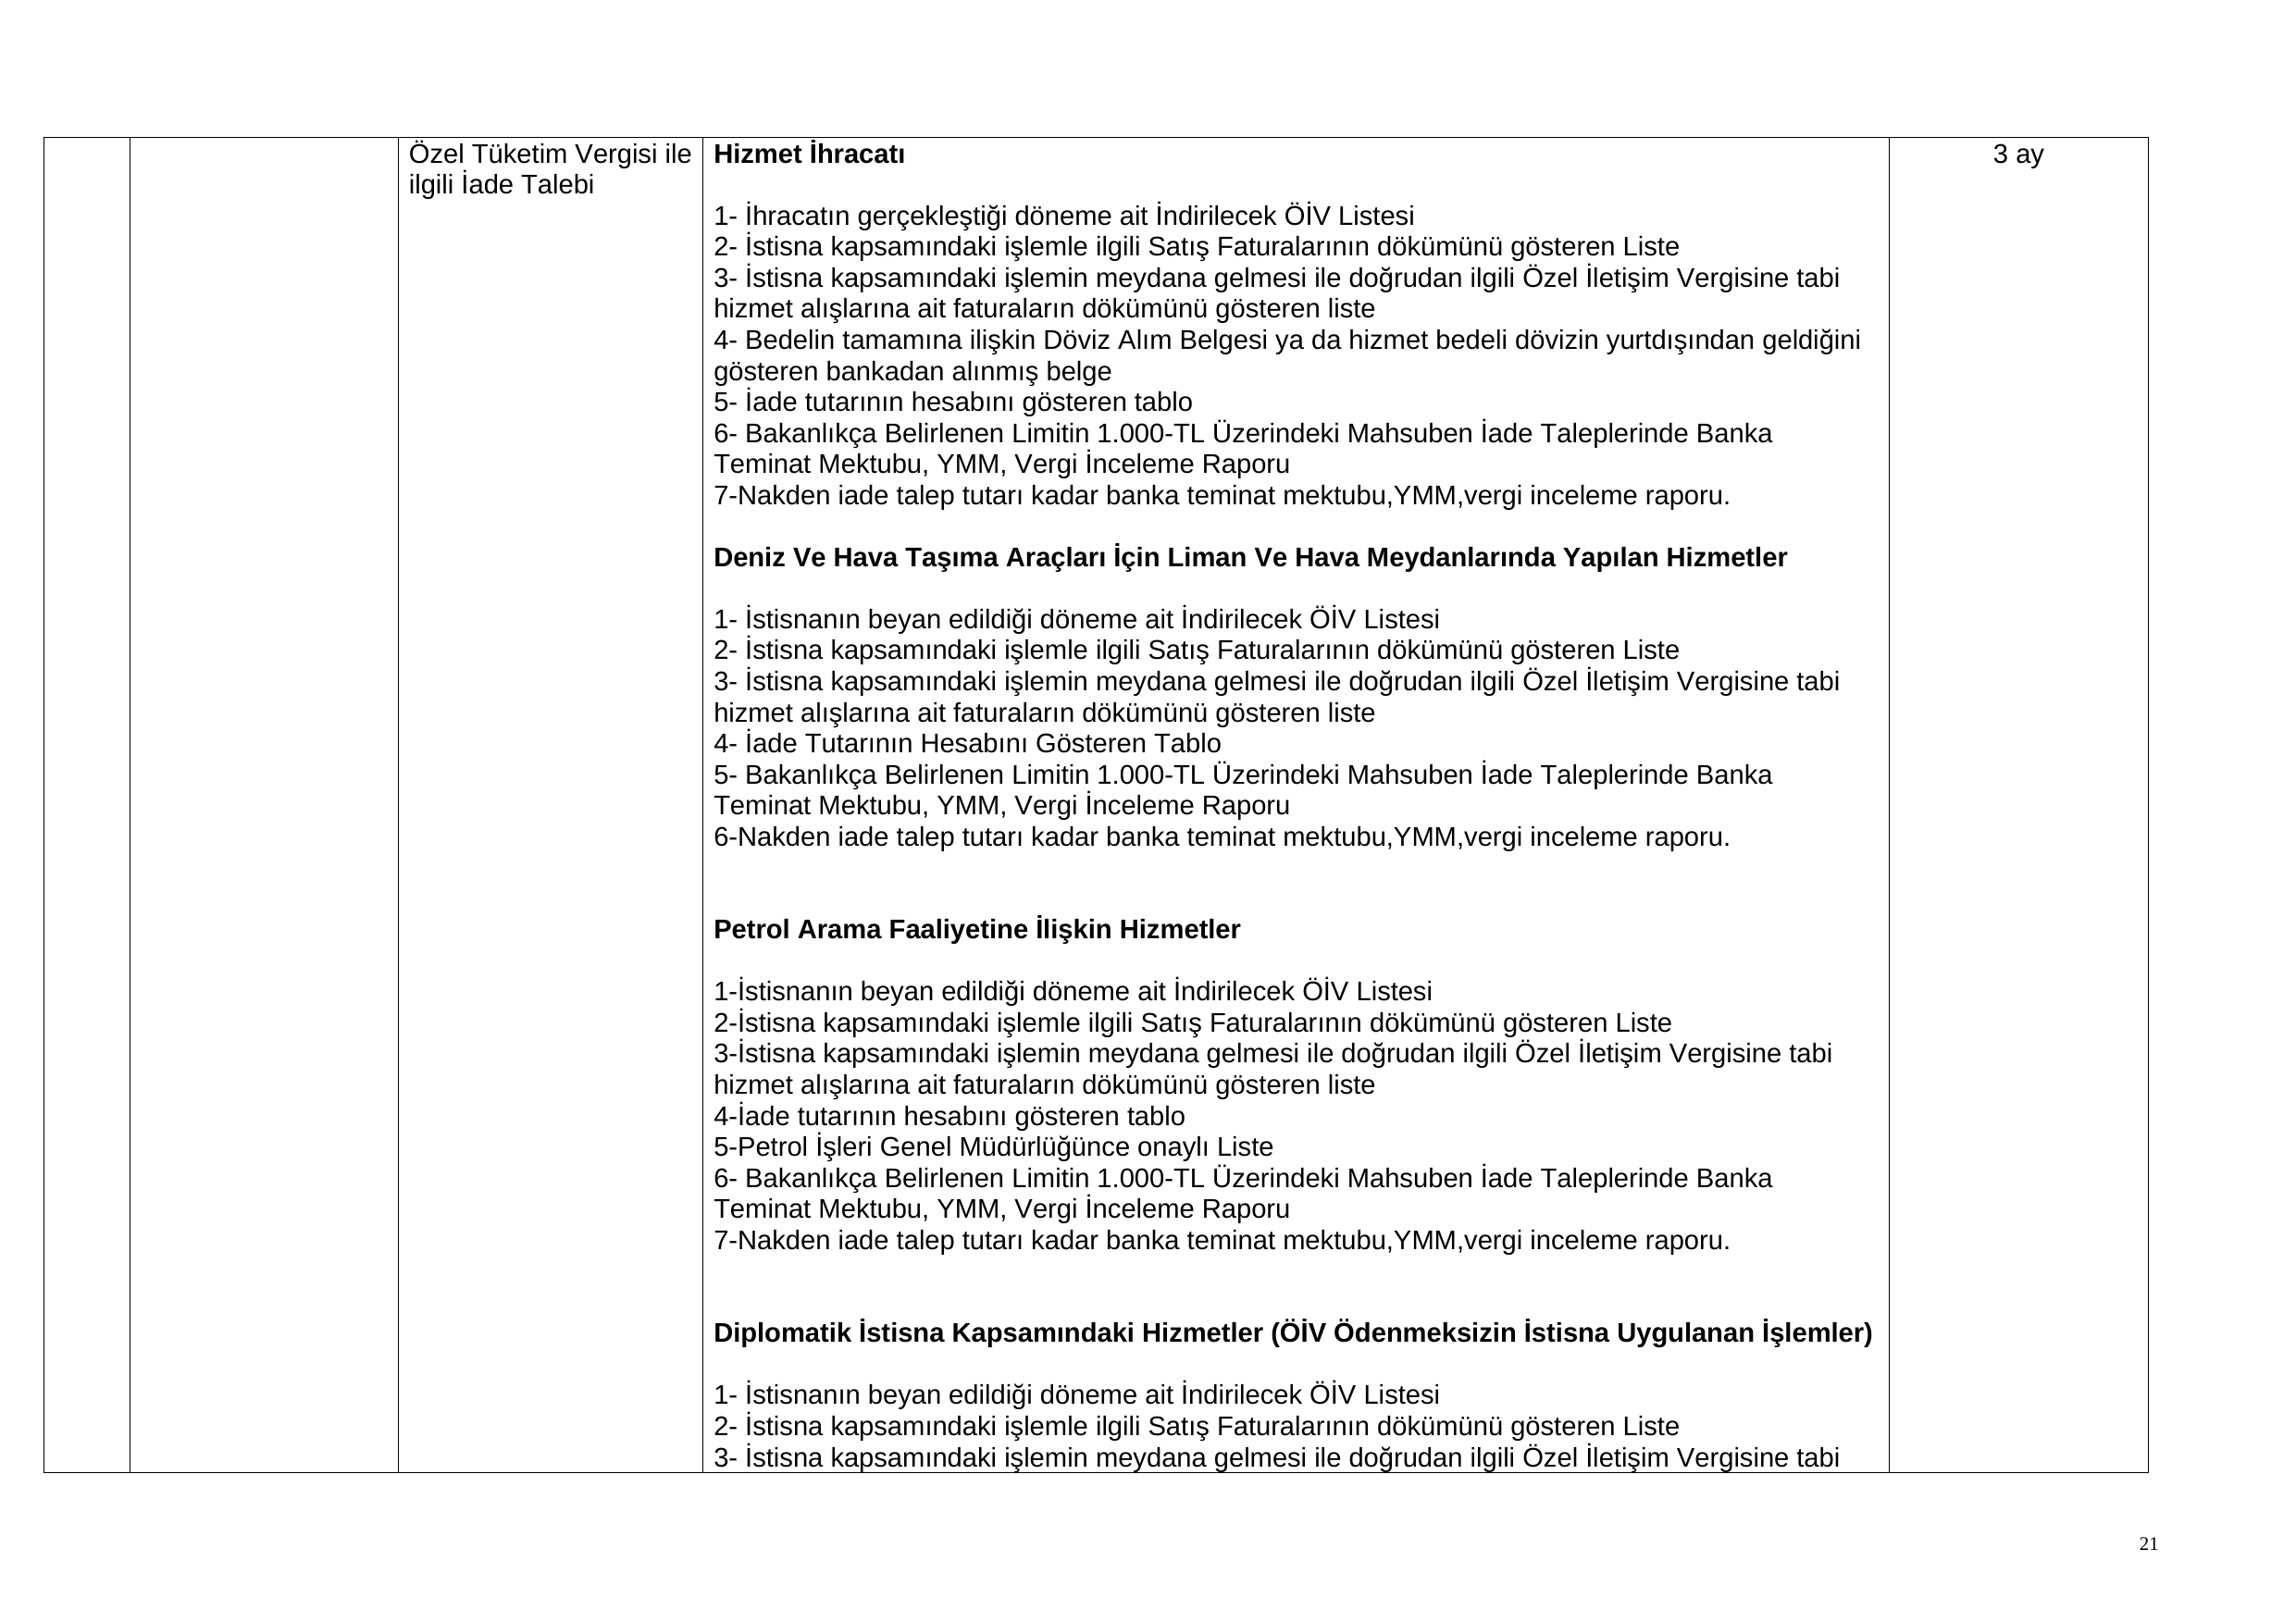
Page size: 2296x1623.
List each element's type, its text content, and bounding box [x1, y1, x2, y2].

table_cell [399, 138, 702, 1472]
table_cell [130, 138, 398, 1472]
table_cell 3 ay [1890, 138, 2148, 1472]
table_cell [703, 138, 1889, 1472]
table_cell [44, 138, 130, 1472]
